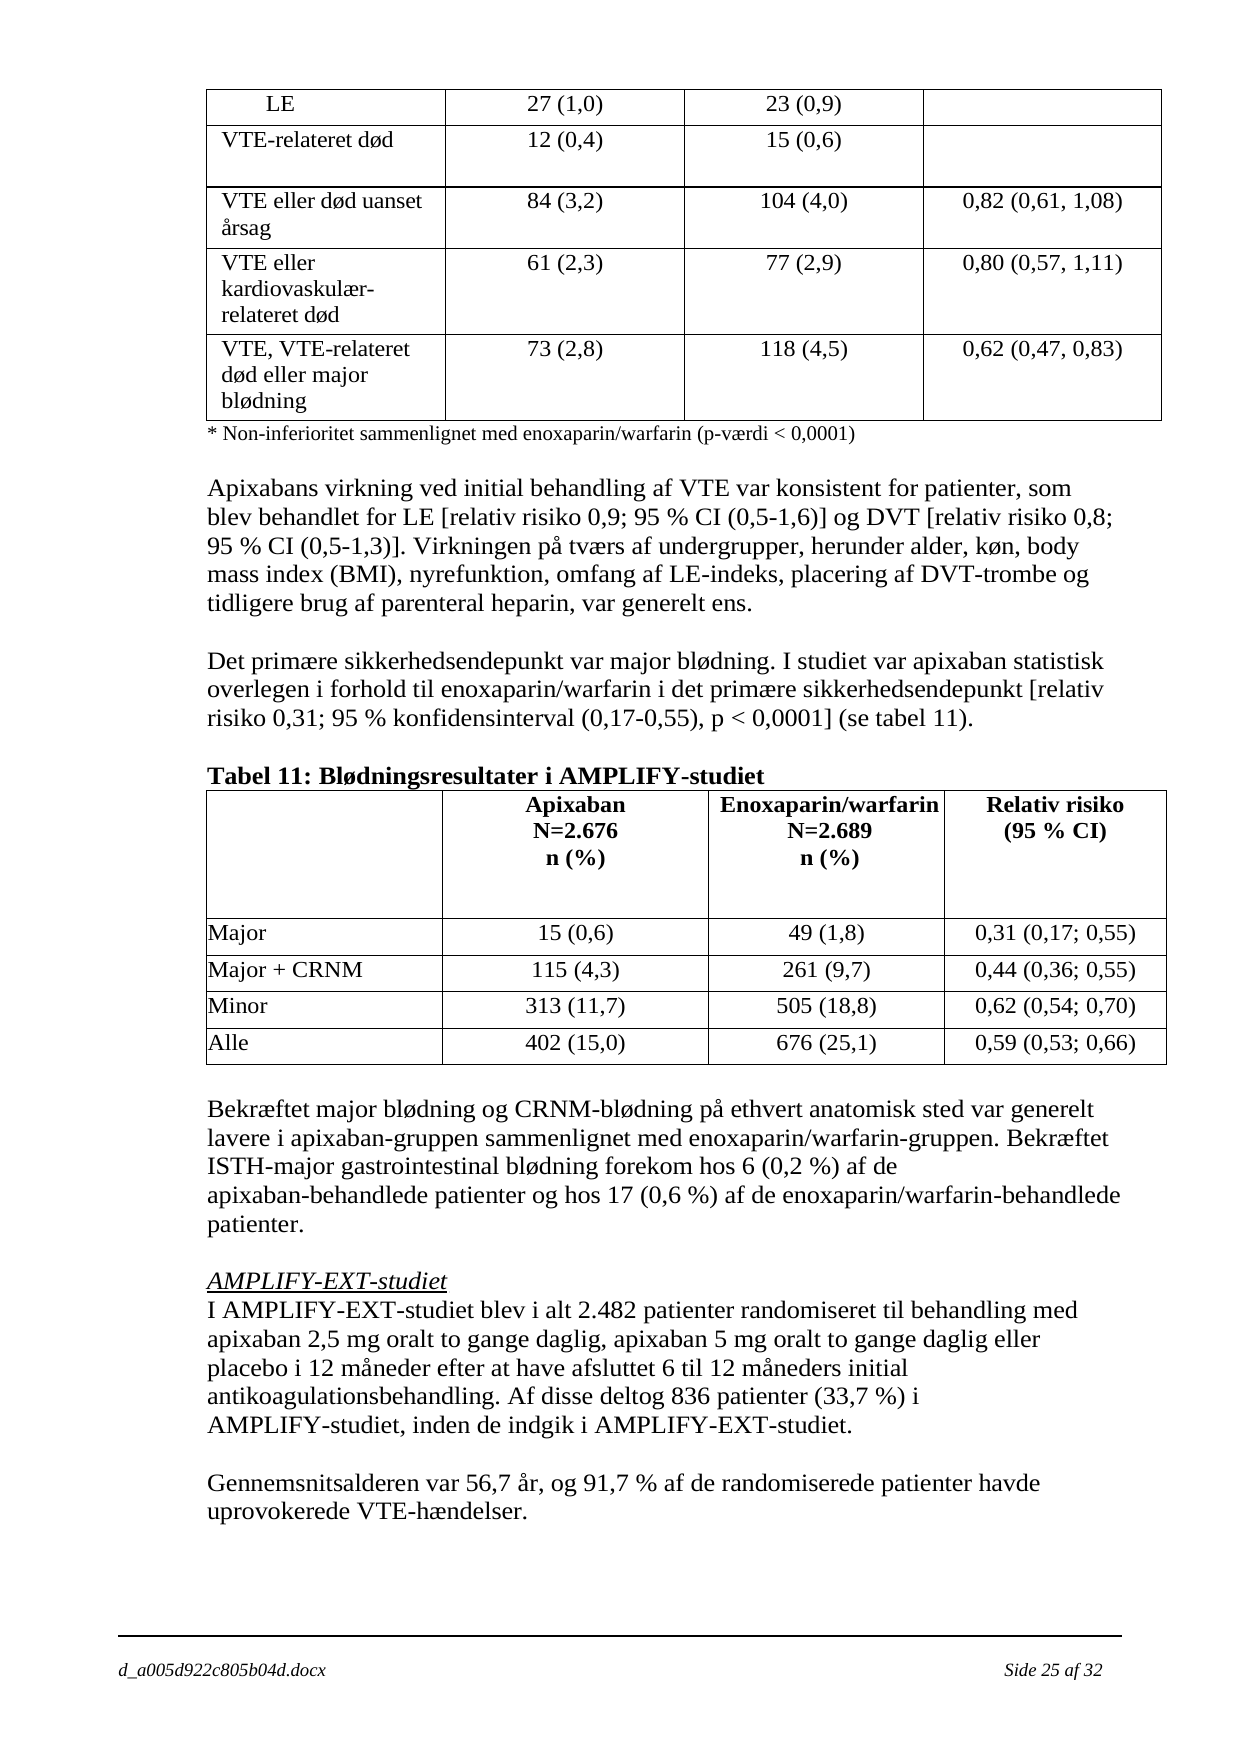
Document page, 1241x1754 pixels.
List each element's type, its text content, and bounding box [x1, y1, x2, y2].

table_cell 23 (0,9) [685, 90, 923, 125]
table_cell VTE eller død uanset årsag [207, 188, 445, 248]
table_cell 12 (0,4) [446, 126, 684, 186]
table_cell VTE, VTE-relateret død eller major blødning [207, 335, 445, 419]
text Det primære sikkerhedsendepunkt var major blødning. I studiet var apixaban statistisk overlegen i forhold til enoxaparin/warfarin i det primære sikkerhedsendepunkt [relativ risiko 0,31; 95 % konfidensinterval (0,17-0,55), p < 0,0001] (se tabel 11). [207, 646, 1122, 732]
table_cell Major + CRNM [207, 956, 442, 991]
subtitle Tabel 11: Blødningsresultater i AMPLIFY‑studiet [207, 761, 1122, 789]
table_cell Major [207, 919, 442, 955]
table_cell 15 (0,6) [443, 919, 708, 955]
text * Non-inferioritet sammenlignet med enoxaparin/warfarin (p-værdi < 0,0001) [177, 421, 1122, 444]
text I AMPLIFY‑EXT‑studiet blev i alt 2.482 patienter randomiseret til behandling med apixaban 2,5 mg oralt to gange daglig, apixaban 5 mg oralt to gange daglig eller placebo i 12 måneder efter at have afsluttet 6 til 12 måneders initial antikoagulationsbehandling. Af disse deltog 836 patienter (33,7 %) i AMPLIFY‑studiet, inden de indgik i AMPLIFY‑EXT‑studiet. [207, 1295, 1122, 1439]
table_cell 0,80 (0,57, 1,11) [924, 249, 1161, 333]
table_cell 313 (11,7) [443, 992, 708, 1028]
table_cell 505 (18,8) [709, 992, 944, 1028]
table_cell 0,62 (0,54; 0,70) [945, 992, 1166, 1028]
text Apixabans virkning ved initial behandling af VTE var konsistent for patienter, som blev behandlet for LE [relativ risiko 0,9; 95 % CI (0,5-1,6)] og DVT [relativ risiko 0,8; 95 % CI (0,5-1,3)]. Virkningen på tværs af undergrupper, herunder alder, køn, body mass index (BMI), nyrefunktion, omfang af LE‑indeks, placering af DVT‑trombe og tidligere brug af parenteral heparin, var generelt ens. [207, 473, 1122, 617]
table_cell VTE eller kardiovaskulær-relateret død [207, 249, 445, 333]
table_cell 0,59 (0,53; 0,66) [945, 1029, 1166, 1064]
table_cell 73 (2,8) [446, 335, 684, 419]
table_cell Alle [207, 1029, 442, 1064]
table_cell 402 (15,0) [443, 1029, 708, 1064]
text AMPLIFY-EXT-studiet [207, 1266, 1122, 1295]
table_cell [924, 126, 1161, 186]
table_cell 77 (2,9) [685, 249, 923, 333]
table_cell 84 (3,2) [446, 188, 684, 248]
text Gennemsnitsalderen var 56,7 år, og 91,7 % af de randomiserede patienter havde uprovokerede VTE‑hændelser. [207, 1468, 1122, 1525]
text Bekræftet major blødning og CRNM‑blødning på ethvert anatomisk sted var generelt lavere i apixaban‑gruppen sammenlignet med enoxaparin/warfarin-gruppen. Bekræftet ISTH-major gastrointestinal blødning forekom hos 6 (0,2 %) af de apixaban‑behandlede patienter og hos 17 (0,6 %) af de enoxaparin/warfarin‑behandlede patienter. [207, 1094, 1122, 1238]
table_cell 27 (1,0) [446, 90, 684, 125]
table_cell 261 (9,7) [709, 956, 944, 991]
table_cell 49 (1,8) [709, 919, 944, 955]
table_cell 118 (4,5) [685, 335, 923, 419]
table_cell LE [207, 90, 445, 125]
table_cell 676 (25,1) [709, 1029, 944, 1064]
table_header Apixaban N=2.676 n (%) [443, 791, 708, 918]
table_cell 0,82 (0,61, 1,08) [924, 188, 1161, 248]
table_header [207, 791, 442, 918]
table_cell [924, 90, 1161, 125]
table_cell 15 (0,6) [685, 126, 923, 186]
table_header Relativ risiko (95 % CI) [945, 791, 1166, 918]
table_cell 115 (4,3) [443, 956, 708, 991]
table_cell 0,44 (0,36; 0,55) [945, 956, 1166, 991]
table_cell 104 (4,0) [685, 188, 923, 248]
table_cell 61 (2,3) [446, 249, 684, 333]
table_cell 0,31 (0,17; 0,55) [945, 919, 1166, 955]
table_cell 0,62 (0,47, 0,83) [924, 335, 1161, 419]
table_cell VTE-relateret død [207, 126, 445, 186]
table_header Enoxaparin/warfarin N=2.689 n (%) [709, 791, 944, 918]
table_cell Minor [207, 992, 442, 1028]
